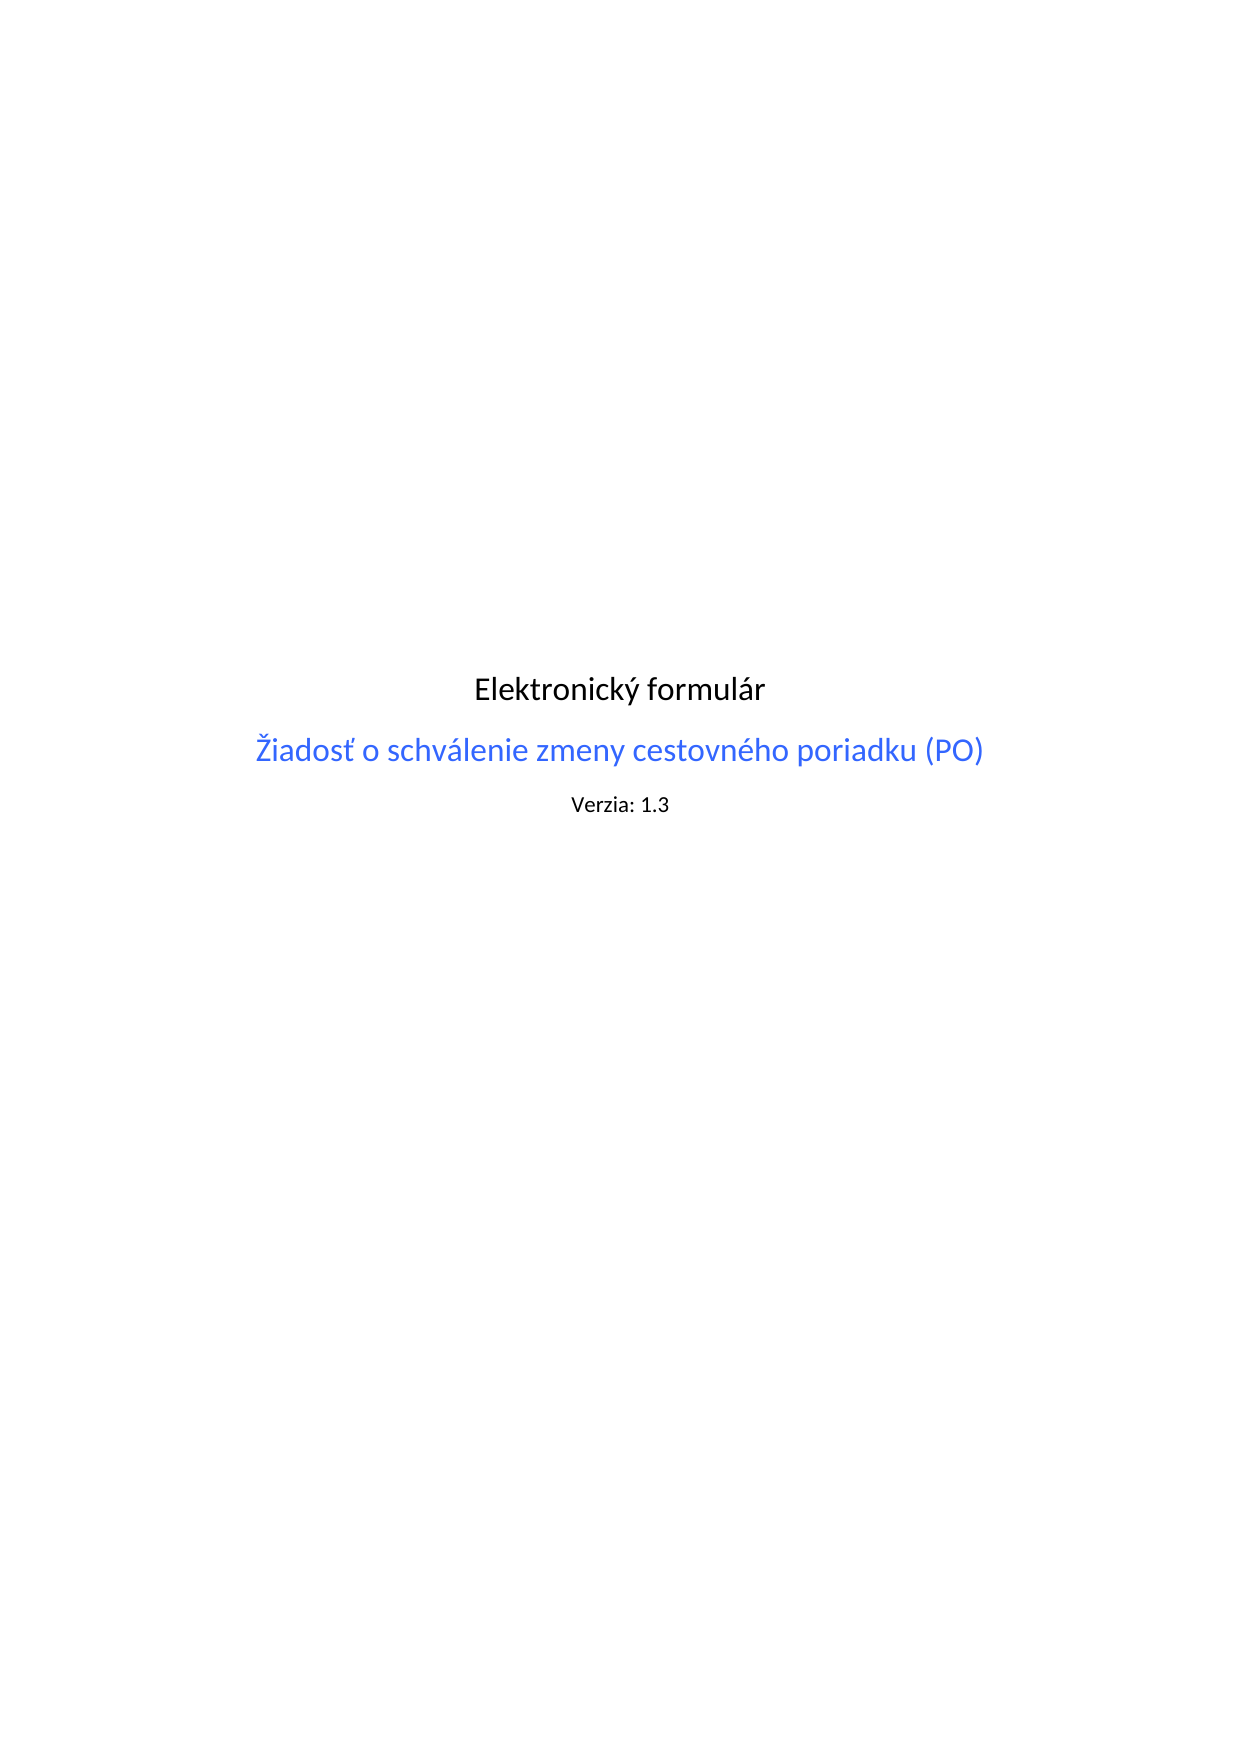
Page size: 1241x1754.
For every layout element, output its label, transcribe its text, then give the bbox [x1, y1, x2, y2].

text Verzia: 1.3 [148, 790, 1093, 818]
text Elektronický formulár [148, 668, 1093, 709]
text Žiadosť o schválenie zmeny cestovného poriadku (PO) [148, 729, 1093, 770]
